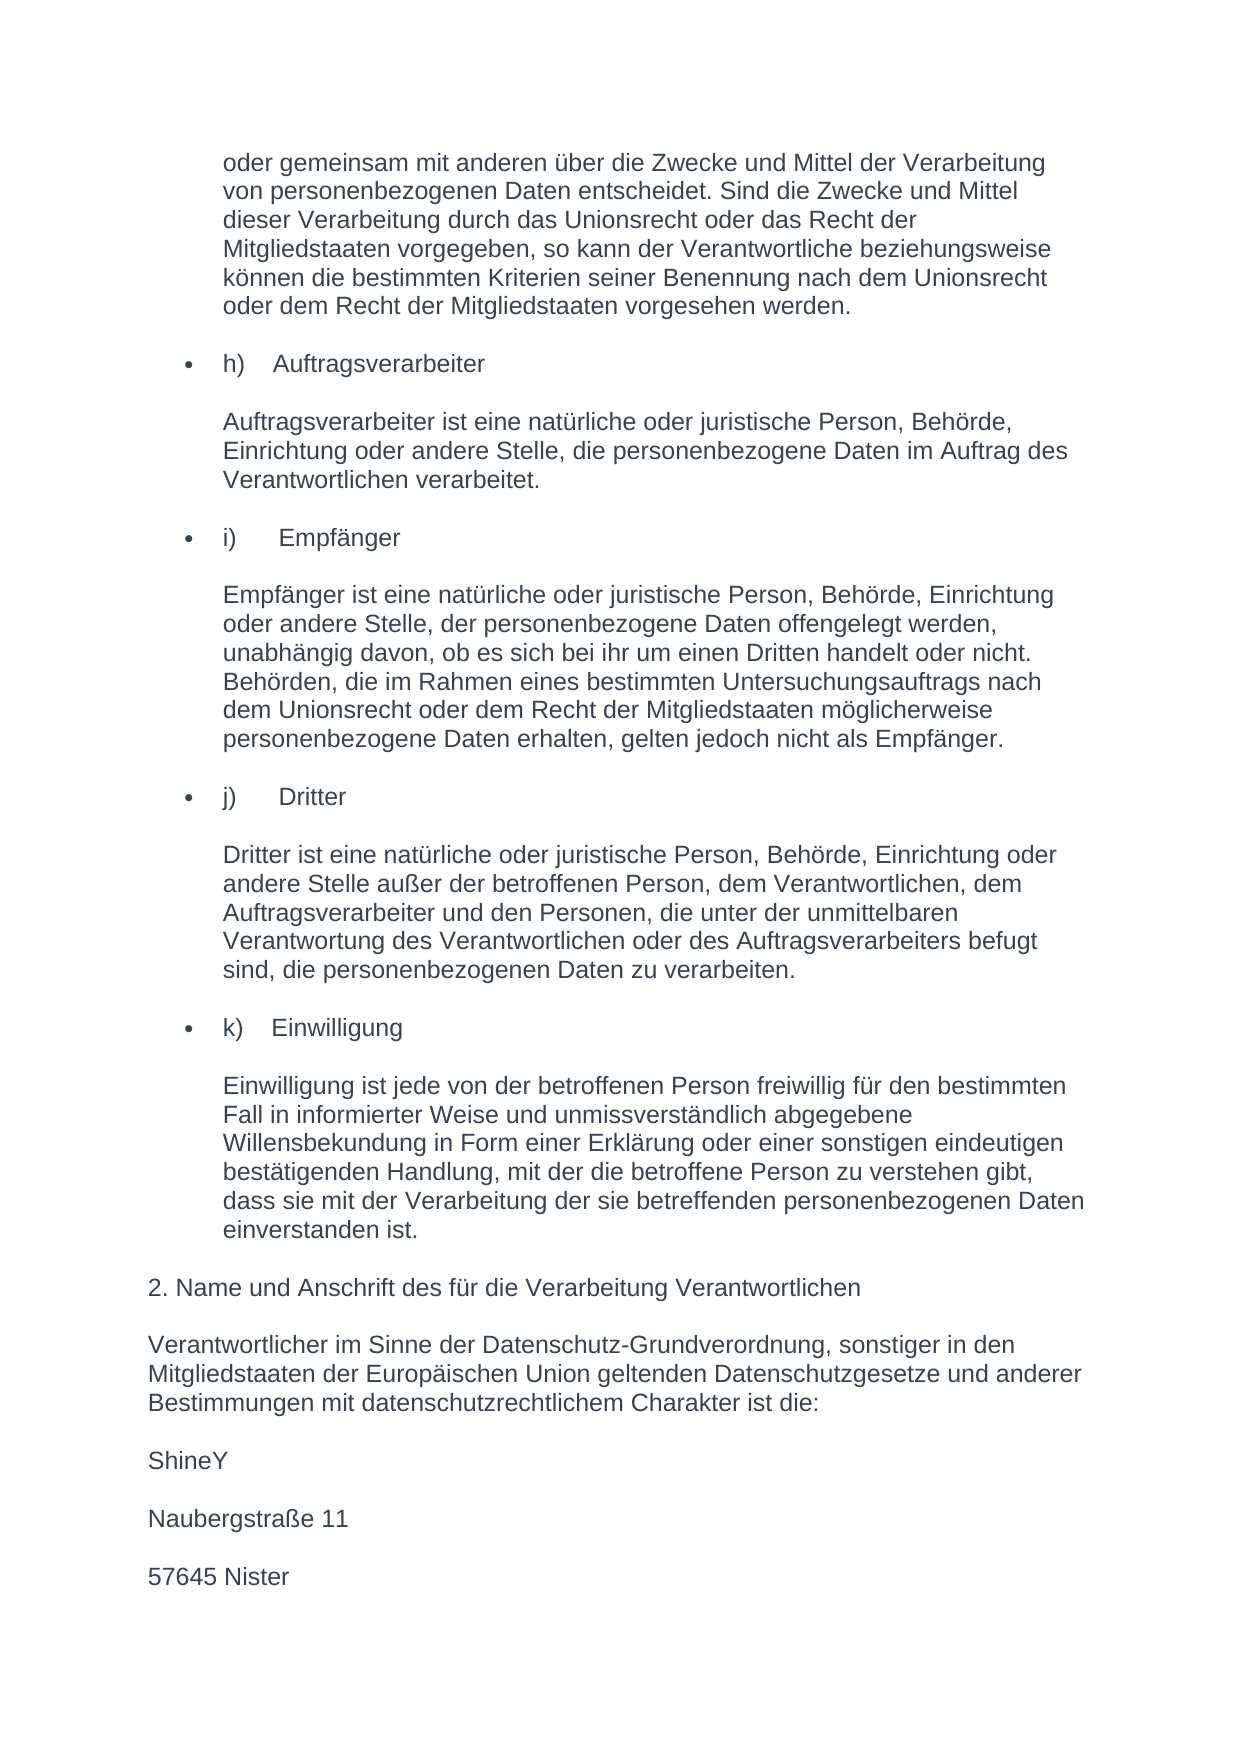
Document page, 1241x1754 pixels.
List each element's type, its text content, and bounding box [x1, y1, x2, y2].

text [223, 148, 1093, 320]
list i) Empfänger [185, 523, 1093, 551]
text 2. Name und Anschrift des für die Verarbeitung Verantwortlichen [148, 1273, 1093, 1301]
text Einwilligung ist jede von der betroffenen Person freiwillig für den bestimmten Fall in informierter Weise und unmissverständlich abgegebene Willensbekundung in Form einer Erklärung oder einer sonstigen eindeutigen bestätigenden Handlung, mit der die betroffene Person zu verstehen gibt, dass sie mit der Verarbeitung der sie betreffenden personenbezogenen Daten einverstanden ist. [223, 1071, 1093, 1243]
list k) Einwilligung [185, 1013, 1093, 1042]
text 57645 Nister [148, 1562, 1093, 1591]
text Empfänger ist eine natürliche oder juristische Person, Behörde, Einrichtung oder andere Stelle, der personenbezogene Daten offengelegt werden, unabhängig davon, ob es sich bei ihr um einen Dritten handelt oder nicht. Behörden, die im Rahmen eines bestimmten Untersuchungsauftrags nach dem Unionsrecht oder dem Recht der Mitgliedstaaten möglicherweise personenbezogene Daten erhalten, gelten jedoch nicht als Empfänger. [223, 581, 1093, 753]
text Auftragsverarbeiter ist eine natürliche oder juristische Person, Behörde, Einrichtung oder andere Stelle, die personenbezogene Daten im Auftrag des Verantwortlichen verarbeitet. [223, 407, 1093, 493]
text Naubergstraße 11 [148, 1504, 1093, 1533]
text ShineY [148, 1446, 1093, 1475]
text Verantwortlicher im Sinne der Datenschutz-Grundverordnung, sonstiger in den Mitgliedstaaten der Europäischen Union geltenden Datenschutzgesetze und anderer Bestimmungen mit datenschutzrechtlichem Charakter ist die: [148, 1331, 1093, 1417]
list h) Auftragsverarbeiter [185, 349, 1093, 378]
text Dritter ist eine natürliche oder juristische Person, Behörde, Einrichtung oder andere Stelle außer der betroffenen Person, dem Verantwortlichen, dem Auftragsverarbeiter und den Personen, die unter der unmittelbaren Verantwortung des Verantwortlichen oder des Auftragsverarbeiters befugt sind, die personenbezogenen Daten zu verarbeiten. [223, 840, 1093, 984]
list j) Dritter [185, 782, 1093, 811]
